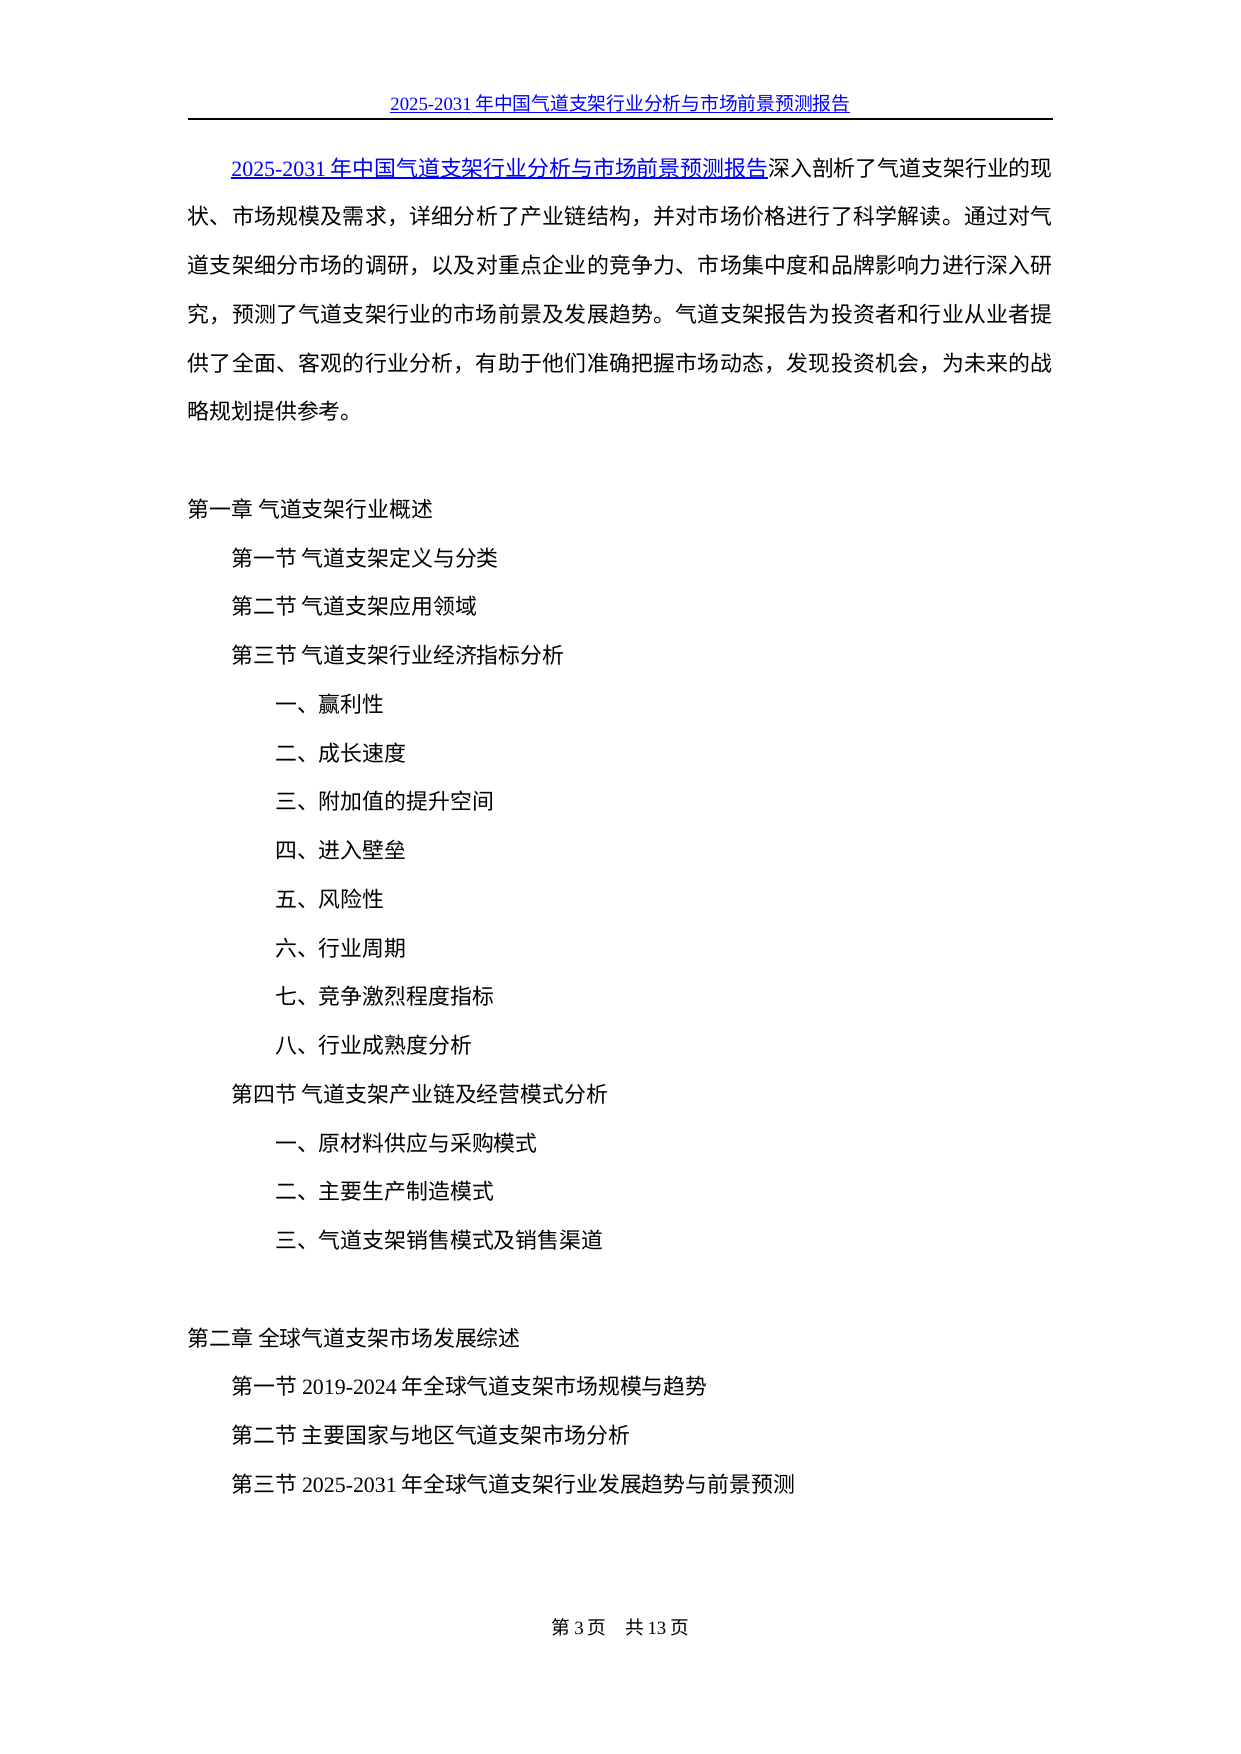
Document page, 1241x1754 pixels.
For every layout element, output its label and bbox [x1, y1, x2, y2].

text [187, 150, 1053, 1499]
